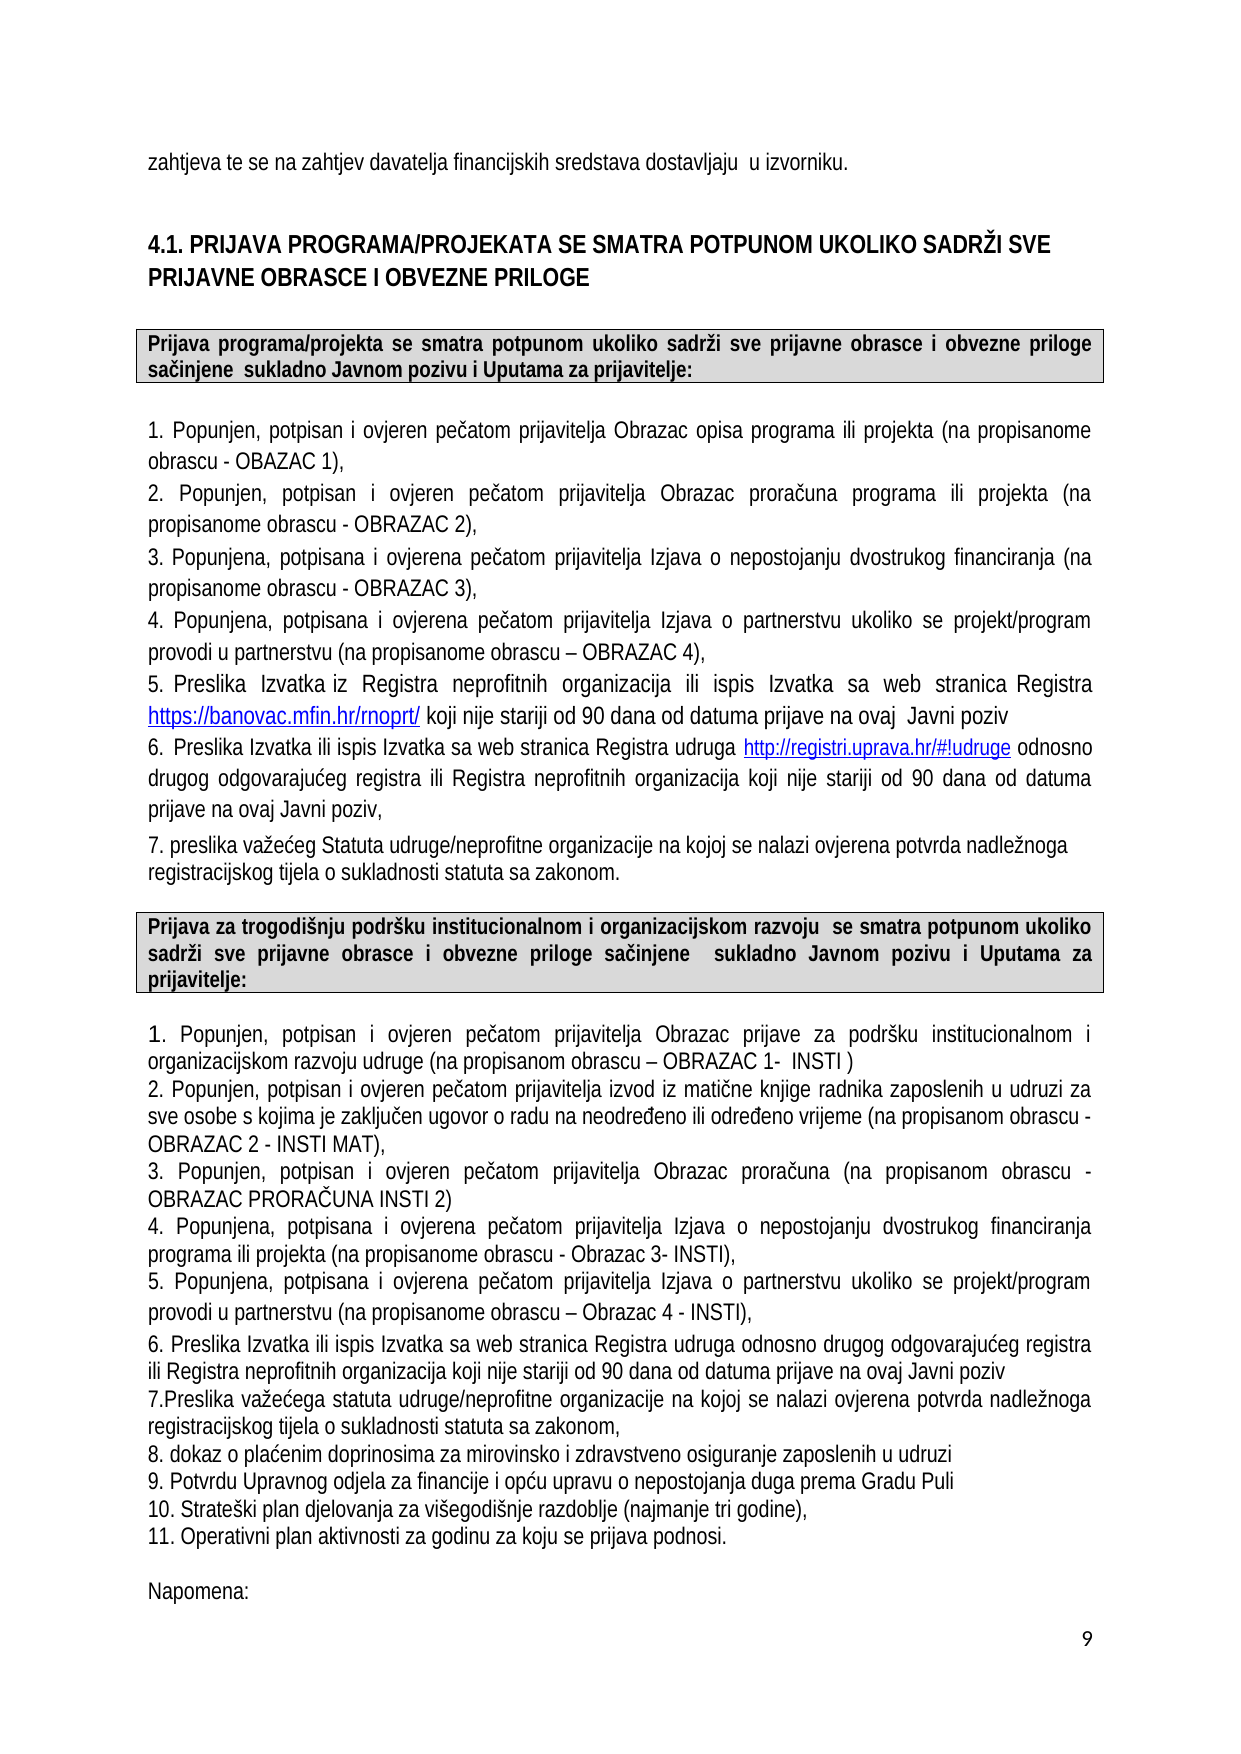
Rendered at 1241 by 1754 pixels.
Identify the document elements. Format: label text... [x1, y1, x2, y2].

text 4.1. PRIJAVA PROGRAMA/PROJEKATA SE SMATRA POTPUNOM UKOLIKO SADRŽI SVE PRIJAVNE OBRASCE I OBVEZNE PRILOGE [148, 229, 1059, 292]
text 9. Potvrdu Upravnog odjela za financije i opću upravu o nepostojanja duga prema Gradu Puli [148, 1467, 1093, 1495]
text 6. Preslika Izvatka ili ispis Izvatka sa web stranica Registra udruga odnosno drugog odgovarajućeg registra ili Registra neprofitnih organizacija koji nije stariji od 90 dana od datuma prijave na ovaj Javni poziv [148, 1330, 1093, 1385]
text 7. preslika važećeg Statuta udruge/neprofitne organizacije na kojoj se nalazi ovjerena potvrda nadležnoga registracijskog tijela o sukladnosti statuta sa zakonom. [148, 831, 1093, 886]
text 11. Operativni plan aktivnosti za godinu za koju se prijava podnosi. [148, 1522, 1093, 1550]
text 10. Strateški plan djelovanja za višegodišnje razdoblje (najmanje tri godine), [148, 1495, 1093, 1522]
list Preslika Izvatka ili ispis Izvatka sa web stranica Registra udruga http://registri.uprava.hr/#!udruge odnosno drugog odgovarajućeg registra ili Registra neprofitnih organizacija koji nije stariji od 90 dana od datuma prijave na ovaj Javni poziv, [148, 733, 1093, 823]
text 8. dokaz o plaćenim doprinosima za mirovinsko i zdravstveno osiguranje zaposlenih u udruzi [148, 1440, 1093, 1467]
text 2. Popunjen, potpisan i ovjeren pečatom prijavitelja izvod iz matične knjige radnika zaposlenih u udruzi za sve osobe s kojima je zaključen ugovor o radu na neodređeno ili određeno vrijeme (na propisanom obrascu - OBRAZAC 2 - INSTI MAT), [148, 1075, 1093, 1157]
list Popunjena, potpisana i ovjerena pečatom prijavitelja Izjava o partnerstvu ukoliko se projekt/program provodi u partnerstvu (na propisanome obrascu – OBRAZAC 4), [148, 606, 1093, 665]
list Popunjen, potpisan i ovjeren pečatom prijavitelja Obrazac opisa programa ili projekta (na propisanome obrascu - OBAZAC 1), [148, 416, 1093, 474]
text 4. Popunjena, potpisana i ovjerena pečatom prijavitelja Izjava o nepostojanju dvostrukog financiranja programa ili projekta (na propisanome obrascu - Obrazac 3- INSTI), [148, 1212, 1093, 1267]
text 1. Popunjen, potpisan i ovjeren pečatom prijavitelja Obrazac prijave za podršku institucionalnom i organizacijskom razvoju udruge (na propisanom obrascu – OBRAZAC 1- INSTI ) [148, 1019, 1093, 1075]
list Popunjena, potpisana i ovjerena pečatom prijavitelja Izjava o nepostojanju dvostrukog financiranja (na propisanome obrascu - OBRAZAC 3), [148, 543, 1093, 601]
list Preslika Izvatka iz Registra neprofitnih organizacija ili ispis Izvatka sa web stranica Registra https://banovac.mfin.hr/rnoprt/ koji nije stariji od 90 dana od datuma prijave na ovaj Javni poziv [148, 668, 1093, 729]
text 7.Preslika važećega statuta udruge/neprofitne organizacije na kojoj se nalazi ovjerena potvrda nadležnoga registracijskog tijela o sukladnosti statuta sa zakonom, [148, 1385, 1093, 1440]
list Popunjen, potpisan i ovjeren pečatom prijavitelja Obrazac proračuna programa ili projekta (na propisanome obrascu - OBRAZAC 2), [148, 479, 1093, 538]
text Napomena: [148, 1577, 1093, 1605]
text 5. Popunjena, potpisana i ovjerena pečatom prijavitelja Izjava o partnerstvu ukoliko se projekt/program provodi u partnerstvu (na propisanome obrascu – Obrazac 4 - INSTI), [148, 1267, 1093, 1326]
text 3. Popunjen, potpisan i ovjeren pečatom prijavitelja Obrazac proračuna (na propisanom obrascu - OBRAZAC PRORAČUNA INSTI 2) [148, 1157, 1093, 1212]
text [148, 148, 1093, 175]
table_header Prijava za trogodišnju podršku institucionalnom i organizacijskom razvoju se smatra potpunom ukoliko sadrži sve prijavne obrasce i obvezne priloge sačinjene sukladno Javnom pozivu i Uputama za prijavitelje: [137, 913, 1103, 992]
table_header Prijava programa/projekta se smatra potpunom ukoliko sadrži sve prijavne obrasce i obvezne priloge sačinjene sukladno Javnom pozivu i Uputama za prijavitelje: [137, 330, 1103, 382]
